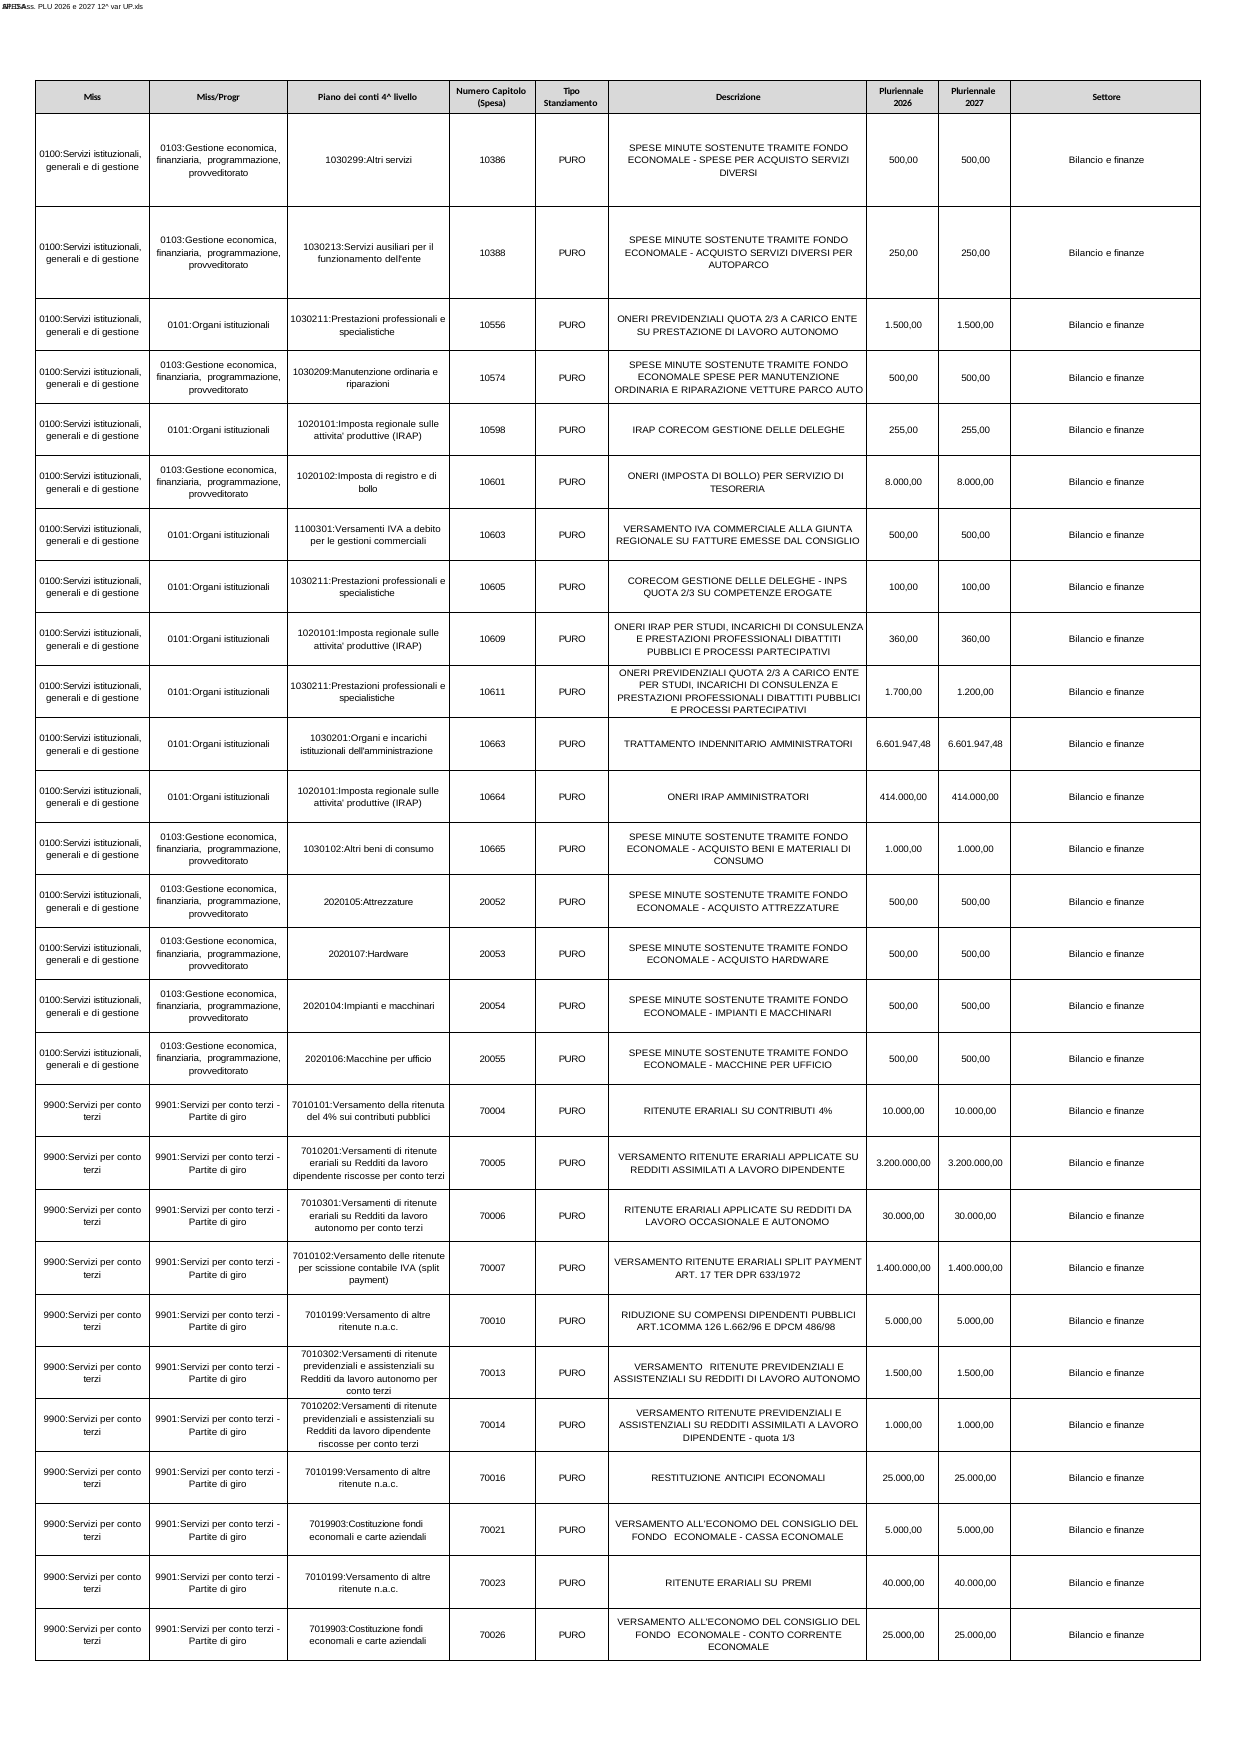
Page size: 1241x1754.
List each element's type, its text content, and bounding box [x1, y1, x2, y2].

table_header Descrizione [609, 81, 866, 113]
table_cell 500,00 [867, 351, 938, 403]
table_cell 500,00 [939, 114, 1010, 206]
table_cell RITENUTE ERARIALI SU PREMI [609, 1556, 866, 1608]
table_cell 255,00 [939, 404, 1010, 455]
table_cell PURO [536, 1242, 608, 1293]
table_cell 1030299:Altri servizi [288, 114, 449, 206]
table_cell 9901:Servizi per conto terzi - Partite di giro [150, 1242, 287, 1293]
table_cell 5.000,00 [867, 1504, 938, 1555]
table_cell 7010302:Versamenti di ritenute previdenziali e assistenziali su Redditi da lavoro autonomo per conto terzi [288, 1347, 449, 1398]
table_cell VERSAMENTO RITENUTE ERARIALI APPLICATE SU REDDITI ASSIMILATI A LAVORO DIPENDENTE [609, 1137, 866, 1189]
table_cell SPESE MINUTE SOSTENUTE TRAMITE FONDO ECONOMALE - ACQUISTO HARDWARE [609, 928, 866, 979]
table_cell 250,00 [867, 207, 938, 298]
table_header Settore [1011, 81, 1200, 113]
table_cell VERSAMENTO ALL'ECONOMO DEL CONSIGLIO DEL FONDO ECONOMALE - CONTO CORRENTE ECONOMALE [609, 1609, 866, 1660]
table_cell ONERI PREVIDENZIALI QUOTA 2/3 A CARICO ENTE PER STUDI, INCARICHI DI CONSULENZA E PRESTAZIONI PROFESSIONALI DIBATTITI PUBBLICI E PROCESSI PARTECIPATIVI [609, 666, 866, 717]
table_cell 9901:Servizi per conto terzi - Partite di giro [150, 1190, 287, 1241]
table_cell 70023 [450, 1556, 535, 1608]
table_cell 100,00 [867, 561, 938, 612]
table_cell 0101:Organi istituzionali [150, 718, 287, 769]
table_cell 3.200.000,00 [867, 1137, 938, 1189]
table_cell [36, 1609, 149, 1660]
table_header Miss [36, 81, 149, 113]
table_cell 1.000,00 [867, 823, 938, 874]
table_cell PURO [536, 928, 608, 979]
table_cell 0100:Servizi istituzionali, generali e di gestione [36, 928, 149, 979]
table_cell 7010201:Versamenti di ritenute erariali su Redditi da lavoro dipendente riscosse per conto terzi [288, 1137, 449, 1189]
table_cell Bilancio e finanze [1011, 980, 1200, 1031]
table_cell PURO [536, 1033, 608, 1084]
table_cell 9901:Servizi per conto terzi - Partite di giro [150, 1295, 287, 1346]
table_cell PURO [536, 1504, 608, 1555]
table_cell 0101:Organi istituzionali [150, 613, 287, 665]
table_cell VERSAMENTO IVA COMMERCIALE ALLA GIUNTA REGIONALE SU FATTURE EMESSE DAL CONSIGLIO [609, 509, 866, 560]
table_cell 10665 [450, 823, 535, 874]
table_cell 500,00 [939, 980, 1010, 1031]
table_cell 500,00 [867, 1033, 938, 1084]
table_cell 0100:Servizi istituzionali, generali e di gestione [36, 823, 149, 874]
table_cell 1030211:Prestazioni professionali e specialistiche [288, 666, 449, 717]
table_cell 255,00 [867, 404, 938, 455]
table_cell 9901:Servizi per conto terzi - Partite di giro [150, 1452, 287, 1503]
table_cell 20055 [450, 1033, 535, 1084]
table_cell 0103:Gestione economica, finanziaria, programmazione, provveditorato [150, 351, 287, 403]
table_cell 0100:Servizi istituzionali, generali e di gestione [36, 456, 149, 507]
table_cell PURO [536, 980, 608, 1031]
table_cell 1.400.000,00 [939, 1242, 1010, 1293]
table_cell PURO [536, 666, 608, 717]
table_cell 9901:Servizi per conto terzi - Partite di giro [150, 1556, 287, 1608]
table_cell 5.000,00 [939, 1295, 1010, 1346]
table_cell 7010199:Versamento di altre ritenute n.a.c. [288, 1295, 449, 1346]
table_cell 9901:Servizi per conto terzi - Partite di giro [150, 1347, 287, 1398]
table_cell 10556 [450, 299, 535, 350]
table_cell 1.500,00 [867, 299, 938, 350]
table_cell 10609 [450, 613, 535, 665]
table_cell Bilancio e finanze [1011, 561, 1200, 612]
table_cell 10386 [450, 114, 535, 206]
table_cell 70004 [450, 1085, 535, 1136]
table_cell 2020107:Hardware [288, 928, 449, 979]
table_cell SPESE MINUTE SOSTENUTE TRAMITE FONDO ECONOMALE - SPESE PER ACQUISTO SERVIZI DIVERSI [609, 114, 866, 206]
table_cell 30.000,00 [939, 1190, 1010, 1241]
table_cell SPESE MINUTE SOSTENUTE TRAMITE FONDO ECONOMALE - IMPIANTI E MACCHINARI [609, 980, 866, 1031]
table_cell SPESE MINUTE SOSTENUTE TRAMITE FONDO ECONOMALE - ACQUISTO ATTREZZATURE [609, 875, 866, 927]
table_cell 5.000,00 [867, 1295, 938, 1346]
table_cell 500,00 [867, 980, 938, 1031]
table_cell 1020102:Imposta di registro e di bollo [288, 456, 449, 507]
table_cell 1030102:Altri beni di consumo [288, 823, 449, 874]
table_cell 500,00 [939, 1033, 1010, 1084]
table_cell 0100:Servizi istituzionali, generali e di gestione [36, 613, 149, 665]
table_cell 360,00 [939, 613, 1010, 665]
table_cell IRAP CORECOM GESTIONE DELLE DELEGHE [609, 404, 866, 455]
table_cell 70013 [450, 1347, 535, 1398]
table_header Piano dei conti 4^ livello [288, 81, 449, 113]
table_cell 500,00 [867, 875, 938, 927]
table_cell RITENUTE ERARIALI SU CONTRIBUTI 4% [609, 1085, 866, 1136]
table_cell Bilancio e finanze [1011, 1504, 1200, 1555]
table_cell Bilancio e finanze [1011, 1609, 1200, 1660]
table_cell 2020104:Impianti e macchinari [288, 980, 449, 1031]
table_cell 1030211:Prestazioni professionali e specialistiche [288, 299, 449, 350]
table_cell Bilancio e finanze [1011, 404, 1200, 455]
table_cell Bilancio e finanze [1011, 207, 1200, 298]
table_cell PURO [536, 114, 608, 206]
table_cell PURO [536, 875, 608, 927]
table_cell 1030213:Servizi ausiliari per il funzionamento dell'ente [288, 207, 449, 298]
table_cell 10601 [450, 456, 535, 507]
table_cell VERSAMENTO ALL'ECONOMO DEL CONSIGLIO DEL FONDO ECONOMALE - CASSA ECONOMALE [609, 1504, 866, 1555]
table_cell 9900:Servizi per conto terzi [36, 1347, 149, 1398]
table_cell SPESE MINUTE SOSTENUTE TRAMITE FONDO ECONOMALE - ACQUISTO SERVIZI DIVERSI PER AUTOPARCO [609, 207, 866, 298]
table_cell 6.601.947,48 [939, 718, 1010, 769]
table_cell 0103:Gestione economica, finanziaria, programmazione, provveditorato [150, 114, 287, 206]
table_cell 500,00 [939, 351, 1010, 403]
table_header Numero Capitolo (Spesa) [450, 81, 535, 113]
table_cell Bilancio e finanze [1011, 928, 1200, 979]
table_cell PURO [536, 299, 608, 350]
table_cell TRATTAMENTO INDENNITARIO AMMINISTRATORI [609, 718, 866, 769]
table_cell 25.000,00 [867, 1609, 938, 1660]
table_cell 10663 [450, 718, 535, 769]
table_cell PURO [536, 1347, 608, 1398]
table_cell ONERI PREVIDENZIALI QUOTA 2/3 A CARICO ENTE SU PRESTAZIONE DI LAVORO AUTONOMO [609, 299, 866, 350]
table_cell 500,00 [867, 509, 938, 560]
table_cell 0100:Servizi istituzionali, generali e di gestione [36, 771, 149, 822]
table_cell 0101:Organi istituzionali [150, 561, 287, 612]
table_cell 0101:Organi istituzionali [150, 666, 287, 717]
table_cell ONERI IRAP PER STUDI, INCARICHI DI CONSULENZA E PRESTAZIONI PROFESSIONALI DIBATTITI PUBBLICI E PROCESSI PARTECIPATIVI [609, 613, 866, 665]
table_header Pluriennale 2027 [939, 81, 1010, 113]
table_cell 9900:Servizi per conto terzi [36, 1295, 149, 1346]
table_cell 0101:Organi istituzionali [150, 404, 287, 455]
table_cell 0100:Servizi istituzionali, generali e di gestione [36, 404, 149, 455]
table_cell 0100:Servizi istituzionali, generali e di gestione [36, 351, 149, 403]
table_cell 70016 [450, 1452, 535, 1503]
table_cell Bilancio e finanze [1011, 1137, 1200, 1189]
table_cell 9901:Servizi per conto terzi - Partite di giro [150, 1137, 287, 1189]
table_cell 0100:Servizi istituzionali, generali e di gestione [36, 561, 149, 612]
table_cell 3.200.000,00 [939, 1137, 1010, 1189]
table_cell Bilancio e finanze [1011, 114, 1200, 206]
table_cell 500,00 [867, 928, 938, 979]
table_header Miss/Progr [150, 81, 287, 113]
table_cell 0100:Servizi istituzionali, generali e di gestione [36, 980, 149, 1031]
table_cell 10611 [450, 666, 535, 717]
table_cell 70005 [450, 1137, 535, 1189]
table_cell 70006 [450, 1190, 535, 1241]
table_cell 25.000,00 [867, 1452, 938, 1503]
table_cell Bilancio e finanze [1011, 1085, 1200, 1136]
table_cell 1030201:Organi e incarichi istituzionali dell'amministrazione [288, 718, 449, 769]
table_cell 1.400.000,00 [867, 1242, 938, 1293]
table_cell RIDUZIONE SU COMPENSI DIPENDENTI PUBBLICI ART.1COMMA 126 L.662/96 E DPCM 486/98 [609, 1295, 866, 1346]
table_cell 9900:Servizi per conto terzi [36, 1190, 149, 1241]
table_cell 414.000,00 [867, 771, 938, 822]
table_cell 9901:Servizi per conto terzi - Partite di giro [150, 1399, 287, 1451]
table_cell SPESE MINUTE SOSTENUTE TRAMITE FONDO ECONOMALE - ACQUISTO BENI E MATERIALI DI CONSUMO [609, 823, 866, 874]
table_cell ONERI IRAP AMMINISTRATORI [609, 771, 866, 822]
table_cell 0103:Gestione economica, finanziaria, programmazione, provveditorato [150, 875, 287, 927]
table_cell PURO [536, 1399, 608, 1451]
table_cell 0103:Gestione economica, finanziaria, programmazione, provveditorato [150, 1033, 287, 1084]
table_cell 25.000,00 [939, 1452, 1010, 1503]
table_cell PURO [536, 1137, 608, 1189]
table_cell 40.000,00 [867, 1556, 938, 1608]
table_cell 7010199:Versamento di altre ritenute n.a.c. [288, 1556, 449, 1608]
table_cell Bilancio e finanze [1011, 509, 1200, 560]
table_cell 1100301:Versamenti IVA a debito per le gestioni commerciali [288, 509, 449, 560]
table_cell 0101:Organi istituzionali [150, 299, 287, 350]
table_cell PURO [536, 1295, 608, 1346]
table_cell Bilancio e finanze [1011, 718, 1200, 769]
table_cell 5.000,00 [939, 1504, 1010, 1555]
table_cell 9901:Servizi per conto terzi - Partite di giro [150, 1504, 287, 1555]
table_cell Bilancio e finanze [1011, 1556, 1200, 1608]
table_cell 1030211:Prestazioni professionali e specialistiche [288, 561, 449, 612]
table_cell PURO [536, 1556, 608, 1608]
table_cell Bilancio e finanze [1011, 1399, 1200, 1451]
table_cell 500,00 [867, 114, 938, 206]
table_cell 0100:Servizi istituzionali, generali e di gestione [36, 1033, 149, 1084]
table_cell 7019903:Costituzione fondi economali e carte aziendali [288, 1609, 449, 1660]
table_cell 9900:Servizi per conto terzi [36, 1399, 149, 1451]
table_cell PURO [536, 1609, 608, 1660]
table_cell 0101:Organi istituzionali [150, 771, 287, 822]
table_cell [36, 114, 149, 206]
table_cell 40.000,00 [939, 1556, 1010, 1608]
table_cell 0103:Gestione economica, finanziaria, programmazione, provveditorato [150, 928, 287, 979]
table_cell 7010199:Versamento di altre ritenute n.a.c. [288, 1452, 449, 1503]
table_cell 8.000,00 [939, 456, 1010, 507]
table_cell 9901:Servizi per conto terzi - Partite di giro [150, 1085, 287, 1136]
table_cell CORECOM GESTIONE DELLE DELEGHE - INPS QUOTA 2/3 SU COMPETENZE EROGATE [609, 561, 866, 612]
table_cell PURO [536, 613, 608, 665]
table_cell Bilancio e finanze [1011, 1190, 1200, 1241]
table_cell Bilancio e finanze [1011, 1033, 1200, 1084]
table_cell PURO [536, 456, 608, 507]
table_cell PURO [536, 823, 608, 874]
table_cell 0103:Gestione economica, finanziaria, programmazione, provveditorato [150, 823, 287, 874]
table_cell Bilancio e finanze [1011, 1452, 1200, 1503]
table_cell PURO [536, 1085, 608, 1136]
table_cell 1.200,00 [939, 666, 1010, 717]
table_cell 0103:Gestione economica, finanziaria, programmazione, provveditorato [150, 980, 287, 1031]
table_cell 9900:Servizi per conto terzi [36, 1085, 149, 1136]
table_cell 1.000,00 [939, 823, 1010, 874]
table_cell 7019903:Costituzione fondi economali e carte aziendali [288, 1504, 449, 1555]
table_cell Bilancio e finanze [1011, 823, 1200, 874]
table_cell SPESE MINUTE SOSTENUTE TRAMITE FONDO ECONOMALE - MACCHINE PER UFFICIO [609, 1033, 866, 1084]
table_cell PURO [536, 207, 608, 298]
table_cell 7010202:Versamenti di ritenute previdenziali e assistenziali su Redditi da lavoro dipendente riscosse per conto terzi [288, 1399, 449, 1451]
table_cell 25.000,00 [939, 1609, 1010, 1660]
table_cell 100,00 [939, 561, 1010, 612]
table_cell Bilancio e finanze [1011, 1295, 1200, 1346]
table_cell PURO [536, 1452, 608, 1503]
table_cell 70014 [450, 1399, 535, 1451]
table_cell Bilancio e finanze [1011, 351, 1200, 403]
table_cell Bilancio e finanze [1011, 299, 1200, 350]
table_cell Bilancio e finanze [1011, 613, 1200, 665]
table_cell 0100:Servizi istituzionali, generali e di gestione [36, 299, 149, 350]
table_cell 6.601.947,48 [867, 718, 938, 769]
table_cell PURO [536, 404, 608, 455]
table_cell PURO [536, 509, 608, 560]
table_cell PURO [536, 718, 608, 769]
table_cell 1.500,00 [867, 1347, 938, 1398]
table_cell 1.700,00 [867, 666, 938, 717]
table_cell 9900:Servizi per conto terzi [36, 1137, 149, 1189]
table_cell 10603 [450, 509, 535, 560]
table_cell 70026 [450, 1609, 535, 1660]
table_cell Bilancio e finanze [1011, 456, 1200, 507]
table_cell 1020101:Imposta regionale sulle attivita' produttive (IRAP) [288, 771, 449, 822]
table_cell 0100:Servizi istituzionali, generali e di gestione [36, 509, 149, 560]
table_cell 10.000,00 [867, 1085, 938, 1136]
table_cell PURO [536, 771, 608, 822]
table_cell Bilancio e finanze [1011, 1242, 1200, 1293]
table_cell 360,00 [867, 613, 938, 665]
table_cell RESTITUZIONE ANTICIPI ECONOMALI [609, 1452, 866, 1503]
table_cell 2020106:Macchine per ufficio [288, 1033, 449, 1084]
table_header Pluriennale 2026 [867, 81, 938, 113]
table_cell ONERI (IMPOSTA DI BOLLO) PER SERVIZIO DI TESORERIA [609, 456, 866, 507]
table_cell Bilancio e finanze [1011, 875, 1200, 927]
table_cell 30.000,00 [867, 1190, 938, 1241]
table_header Tipo Stanziamento [536, 81, 608, 113]
table_cell 8.000,00 [867, 456, 938, 507]
table_cell 1.000,00 [939, 1399, 1010, 1451]
table_cell 7010301:Versamenti di ritenute erariali su Redditi da lavoro autonomo per conto terzi [288, 1190, 449, 1241]
table_cell 1030209:Manutenzione ordinaria e riparazioni [288, 351, 449, 403]
table_cell 0101:Organi istituzionali [150, 509, 287, 560]
table_cell 414.000,00 [939, 771, 1010, 822]
table_cell Bilancio e finanze [1011, 666, 1200, 717]
table_cell 20054 [450, 980, 535, 1031]
table_cell 10574 [450, 351, 535, 403]
table_cell 10605 [450, 561, 535, 612]
table_cell 250,00 [939, 207, 1010, 298]
table_cell PURO [536, 561, 608, 612]
table_cell 1020101:Imposta regionale sulle attivita' produttive (IRAP) [288, 404, 449, 455]
table_cell 1.500,00 [939, 1347, 1010, 1398]
table_cell 500,00 [939, 875, 1010, 927]
table_cell 7010102:Versamento delle ritenute per scissione contabile IVA (split payment) [288, 1242, 449, 1293]
table_cell 500,00 [939, 509, 1010, 560]
table_cell 9900:Servizi per conto terzi [36, 1242, 149, 1293]
table_cell 0100:Servizi istituzionali, generali e di gestione [36, 207, 149, 298]
table_cell Bilancio e finanze [1011, 771, 1200, 822]
table_cell 70010 [450, 1295, 535, 1346]
table_cell 500,00 [939, 928, 1010, 979]
table_cell 9900:Servizi per conto terzi [36, 1504, 149, 1555]
table_cell 7010101:Versamento della ritenuta del 4% sui contributi pubblici [288, 1085, 449, 1136]
table_cell PURO [536, 351, 608, 403]
table_cell 20053 [450, 928, 535, 979]
table_cell 0103:Gestione economica, finanziaria, programmazione, provveditorato [150, 456, 287, 507]
table_cell 0100:Servizi istituzionali, generali e di gestione [36, 875, 149, 927]
table_cell Bilancio e finanze [1011, 1347, 1200, 1398]
table_cell 0103:Gestione economica, finanziaria, programmazione, provveditorato [150, 207, 287, 298]
table_cell 10388 [450, 207, 535, 298]
table_cell 9900:Servizi per conto terzi [36, 1452, 149, 1503]
table_cell 10.000,00 [939, 1085, 1010, 1136]
table_cell PURO [536, 1190, 608, 1241]
table_cell 1.500,00 [939, 299, 1010, 350]
table_cell VERSAMENTO RITENUTE ERARIALI SPLIT PAYMENT ART. 17 TER DPR 633/1972 [609, 1242, 866, 1293]
table_cell 1.000,00 [867, 1399, 938, 1451]
table_cell 0100:Servizi istituzionali, generali e di gestione [36, 718, 149, 769]
table_cell 70021 [450, 1504, 535, 1555]
table_cell 0100:Servizi istituzionali, generali e di gestione [36, 666, 149, 717]
table_cell RITENUTE ERARIALI APPLICATE SU REDDITI DA LAVORO OCCASIONALE E AUTONOMO [609, 1190, 866, 1241]
table_cell 20052 [450, 875, 535, 927]
table_cell 70007 [450, 1242, 535, 1293]
table_cell 10598 [450, 404, 535, 455]
table_cell VERSAMENTO RITENUTE PREVIDENZIALI E ASSISTENZIALI SU REDDITI ASSIMILATI A LAVORO DIPENDENTE - quota 1/3 [609, 1399, 866, 1451]
table_cell 9900:Servizi per conto terzi [36, 1556, 149, 1608]
table_cell SPESE MINUTE SOSTENUTE TRAMITE FONDO ECONOMALE SPESE PER MANUTENZIONE ORDINARIA E RIPARAZIONE VETTURE PARCO AUTO [609, 351, 866, 403]
table_cell 1020101:Imposta regionale sulle attivita' produttive (IRAP) [288, 613, 449, 665]
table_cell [150, 1609, 287, 1660]
table_cell VERSAMENTO RITENUTE PREVIDENZIALI E ASSISTENZIALI SU REDDITI DI LAVORO AUTONOMO [609, 1347, 866, 1398]
table_cell 2020105:Attrezzature [288, 875, 449, 927]
table_cell 10664 [450, 771, 535, 822]
